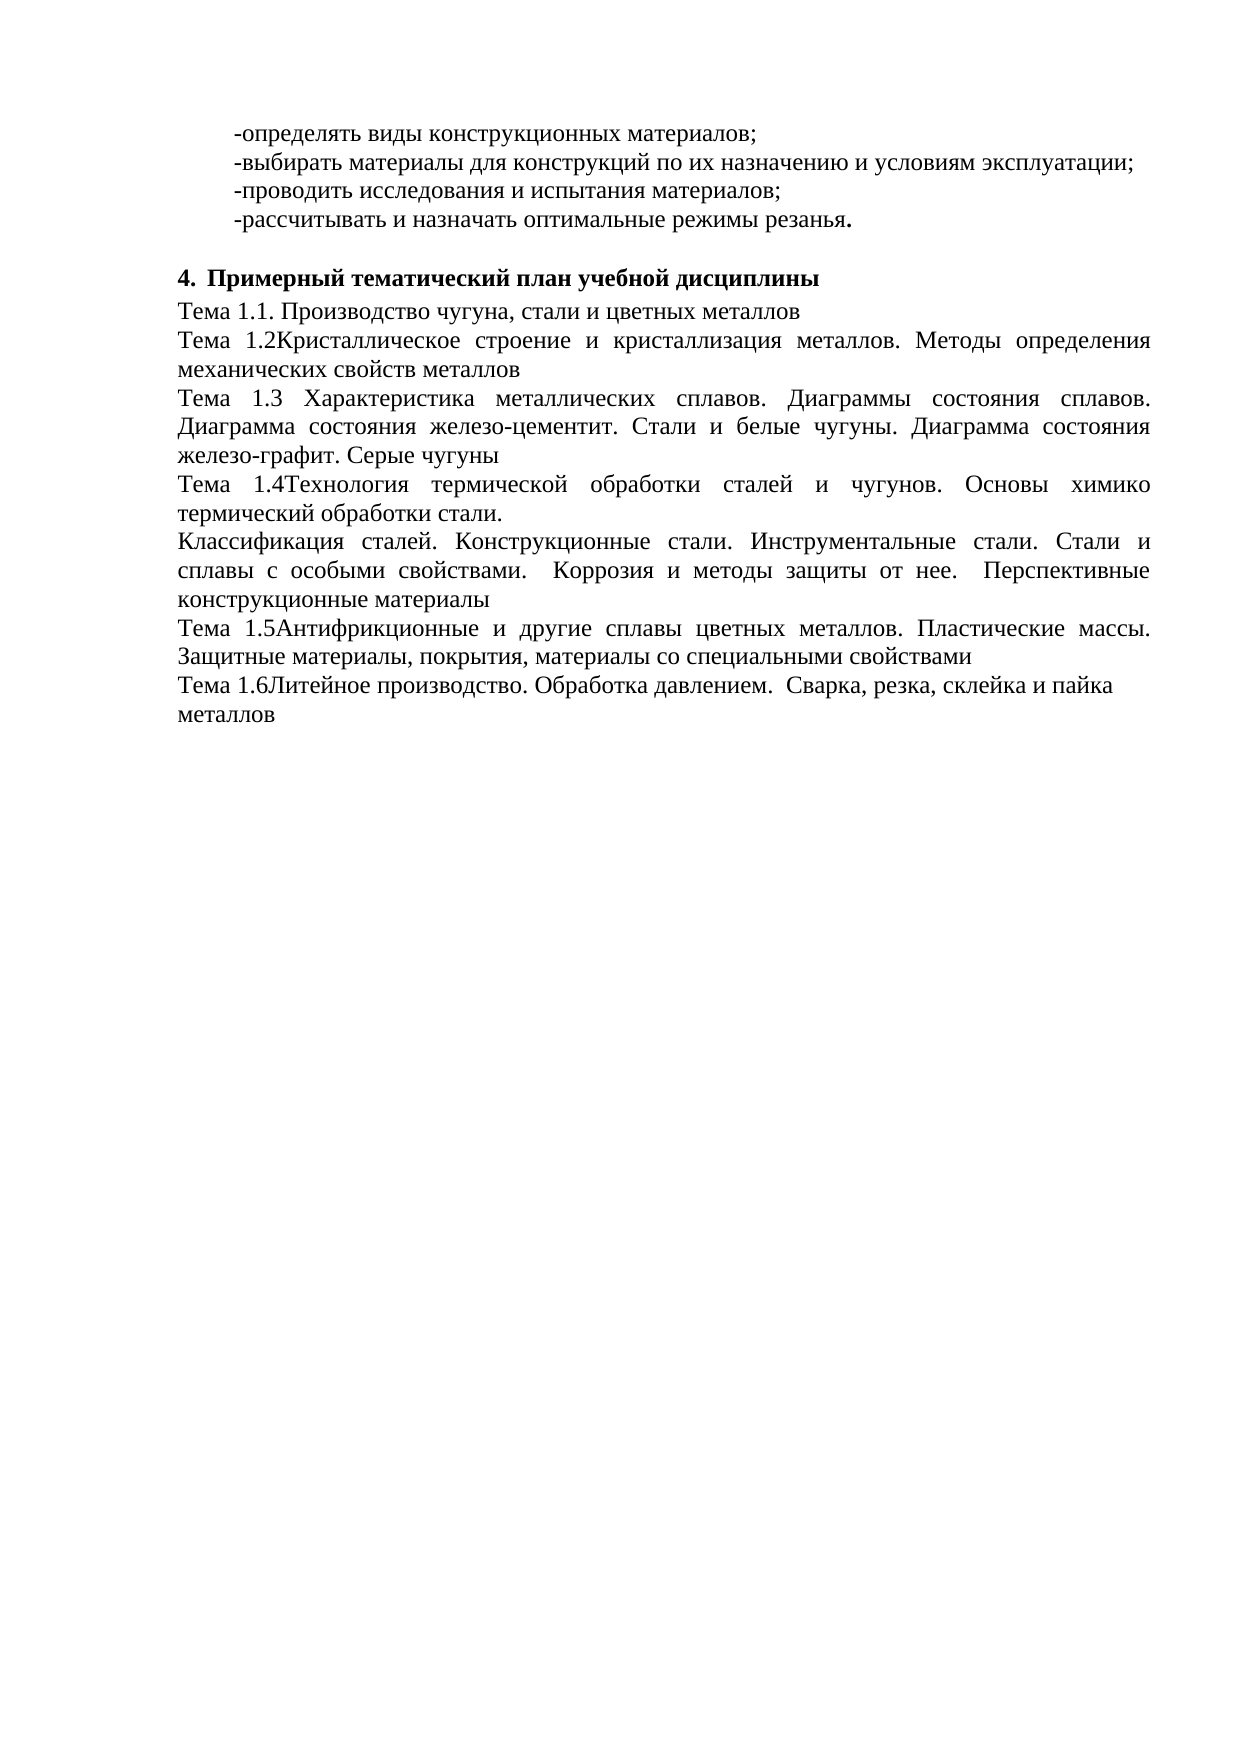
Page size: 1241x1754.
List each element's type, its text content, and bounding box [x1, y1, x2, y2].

text Тема 1.2Кристаллическое строение и кристаллизация металлов. Методы определения механических свойств металлов [177, 325, 1152, 383]
text -определять виды конструкционных материалов; [177, 118, 1152, 147]
text Тема 1.6Литейное производство. Обработка давлением. Сварка, резка, склейка и пайка металлов [177, 670, 1152, 728]
text -выбирать материалы для конструкций по их назначению и условиям эксплуатации; [177, 147, 1152, 176]
text -проводить исследования и испытания материалов; [177, 176, 1152, 204]
text Тема 1.5Антифрикционные и другие сплавы цветных металлов. Пластические массы. Защитные материалы, покрытия, материалы со специальными свойствами [177, 613, 1152, 670]
list Примерный тематический план учебной дисциплины [177, 263, 1152, 292]
text Тема 1.4Технология термической обработки сталей и чугунов. Основы химико термический обработки стали. [177, 469, 1152, 526]
text Тема 1.3 Характеристика металлических сплавов. Диаграммы состояния сплавов. Диаграмма состояния железо-цементит. Стали и белые чугуны. Диаграмма состояния железо-графит. Серые чугуны [177, 383, 1152, 469]
text Классификация сталей. Конструкционные стали. Инструментальные стали. Стали и сплавы с особыми свойствами. Коррозия и методы защиты от нее. Перспективные конструкционные материалы [177, 526, 1152, 613]
text -рассчитывать и назначать оптимальные режимы резанья. [177, 204, 1152, 233]
text Тема 1.1. Производство чугуна, стали и цветных металлов [177, 296, 1152, 325]
